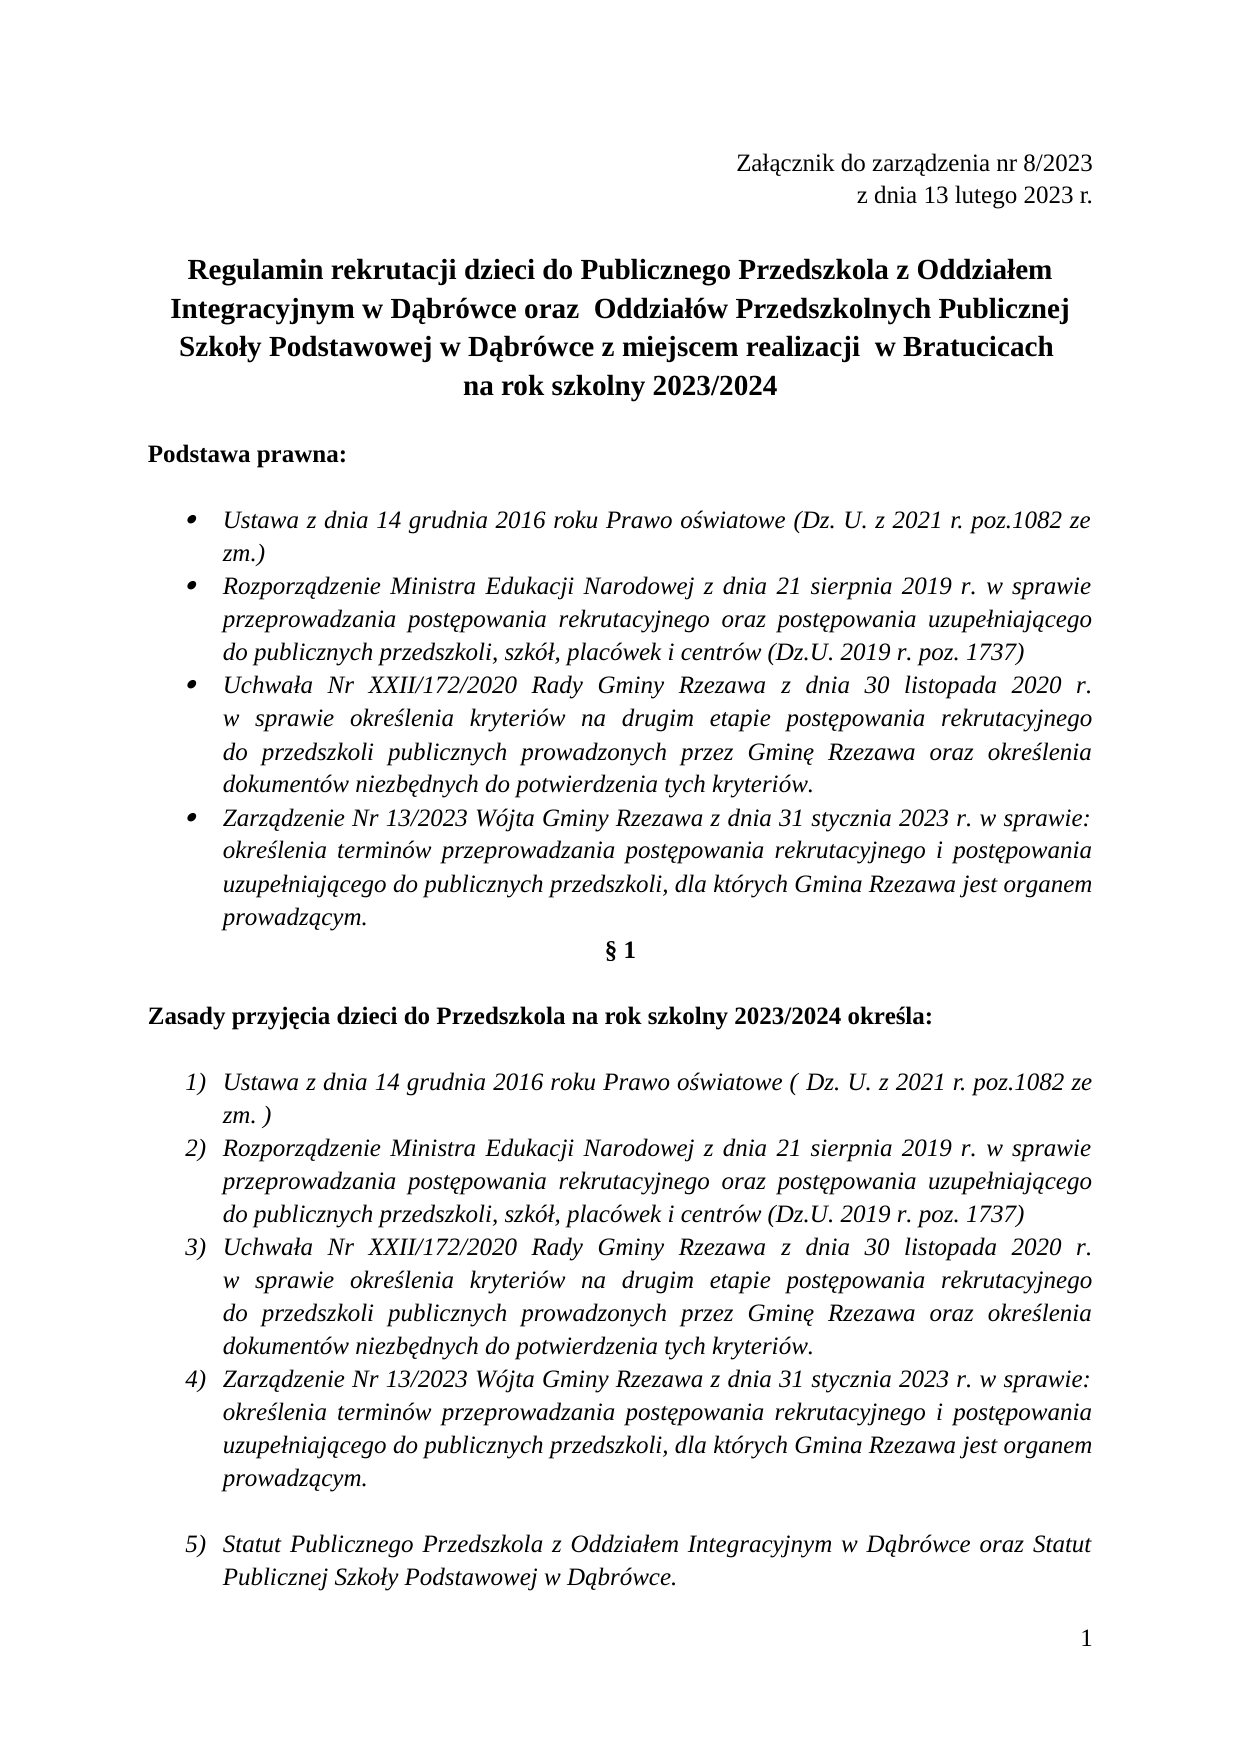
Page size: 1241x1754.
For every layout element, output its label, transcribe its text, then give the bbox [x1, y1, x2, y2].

text Regulamin rekrutacji dzieci do Publicznego Przedszkola z Oddziałem Integracyjnym w Dąbrówce oraz Oddziałów Przedszkolnych Publicznej Szkoły Podstawowej w Dąbrówce z miejscem realizacji w Bratucicach na rok szkolny 2023/2024 [148, 252, 1093, 401]
text Zasady przyjęcia dzieci do Przedszkola na rok szkolny 2023/2024 określa: [148, 1001, 1093, 1029]
text z dnia 13 lutego 2023 r. [664, 181, 1093, 209]
list Ustawa z dnia 14 grudnia 2016 roku Prawo oświatowe ( Dz. U. z 2021 r. poz.1082 ze zm. ) [185, 1067, 1093, 1128]
text § 1 [148, 935, 1093, 963]
list Zarządzenie Nr 13/2023 Wójta Gminy Rzezawa z dnia 31 stycznia 2023 r. w sprawie: określenia terminów przeprowadzania postępowania rekrutacyjnego i postępowania uzupełniającego do publicznych przedszkoli, dla których Gmina Rzezawa jest organem prowadzącym. [185, 803, 1093, 930]
list Uchwała Nr XXII/172/2020 Rady Gminy Rzezawa z dnia 30 listopada 2020 r. w sprawie określenia kryteriów na drugim etapie postępowania rekrutacyjnego do przedszkoli publicznych prowadzonych przez Gminę Rzezawa oraz określenia dokumentów niezbędnych do potwierdzenia tych kryteriów. [185, 1232, 1093, 1360]
list Uchwała Nr XXII/172/2020 Rady Gminy Rzezawa z dnia 30 listopada 2020 r. w sprawie określenia kryteriów na drugim etapie postępowania rekrutacyjnego do przedszkoli publicznych prowadzonych przez Gminę Rzezawa oraz określenia dokumentów niezbędnych do potwierdzenia tych kryteriów. [185, 671, 1093, 798]
text Załącznik do zarządzenia nr 8/2023 [664, 148, 1093, 176]
list Zarządzenie Nr 13/2023 Wójta Gminy Rzezawa z dnia 31 stycznia 2023 r. w sprawie: określenia terminów przeprowadzania postępowania rekrutacyjnego i postępowania uzupełniającego do publicznych przedszkoli, dla których Gmina Rzezawa jest organem prowadzącym. [185, 1364, 1093, 1492]
list Rozporządzenie Ministra Edukacji Narodowej z dnia 21 sierpnia 2019 r. w sprawie przeprowadzania postępowania rekrutacyjnego oraz postępowania uzupełniającego do publicznych przedszkoli, szkół, placówek i centrów (Dz.U. 2019 r. poz. 1737) [185, 571, 1093, 666]
text Podstawa prawna: [148, 439, 1093, 468]
list Rozporządzenie Ministra Edukacji Narodowej z dnia 21 sierpnia 2019 r. w sprawie przeprowadzania postępowania rekrutacyjnego oraz postępowania uzupełniającego do publicznych przedszkoli, szkół, placówek i centrów (Dz.U. 2019 r. poz. 1737) [185, 1133, 1093, 1228]
list Statut Publicznego Przedszkola z Oddziałem Integracyjnym w Dąbrówce oraz Statut Publicznej Szkoły Podstawowej w Dąbrówce. [185, 1529, 1093, 1591]
list Ustawa z dnia 14 grudnia 2016 roku Prawo oświatowe (Dz. U. z 2021 r. poz.1082 ze zm.) [185, 505, 1093, 567]
